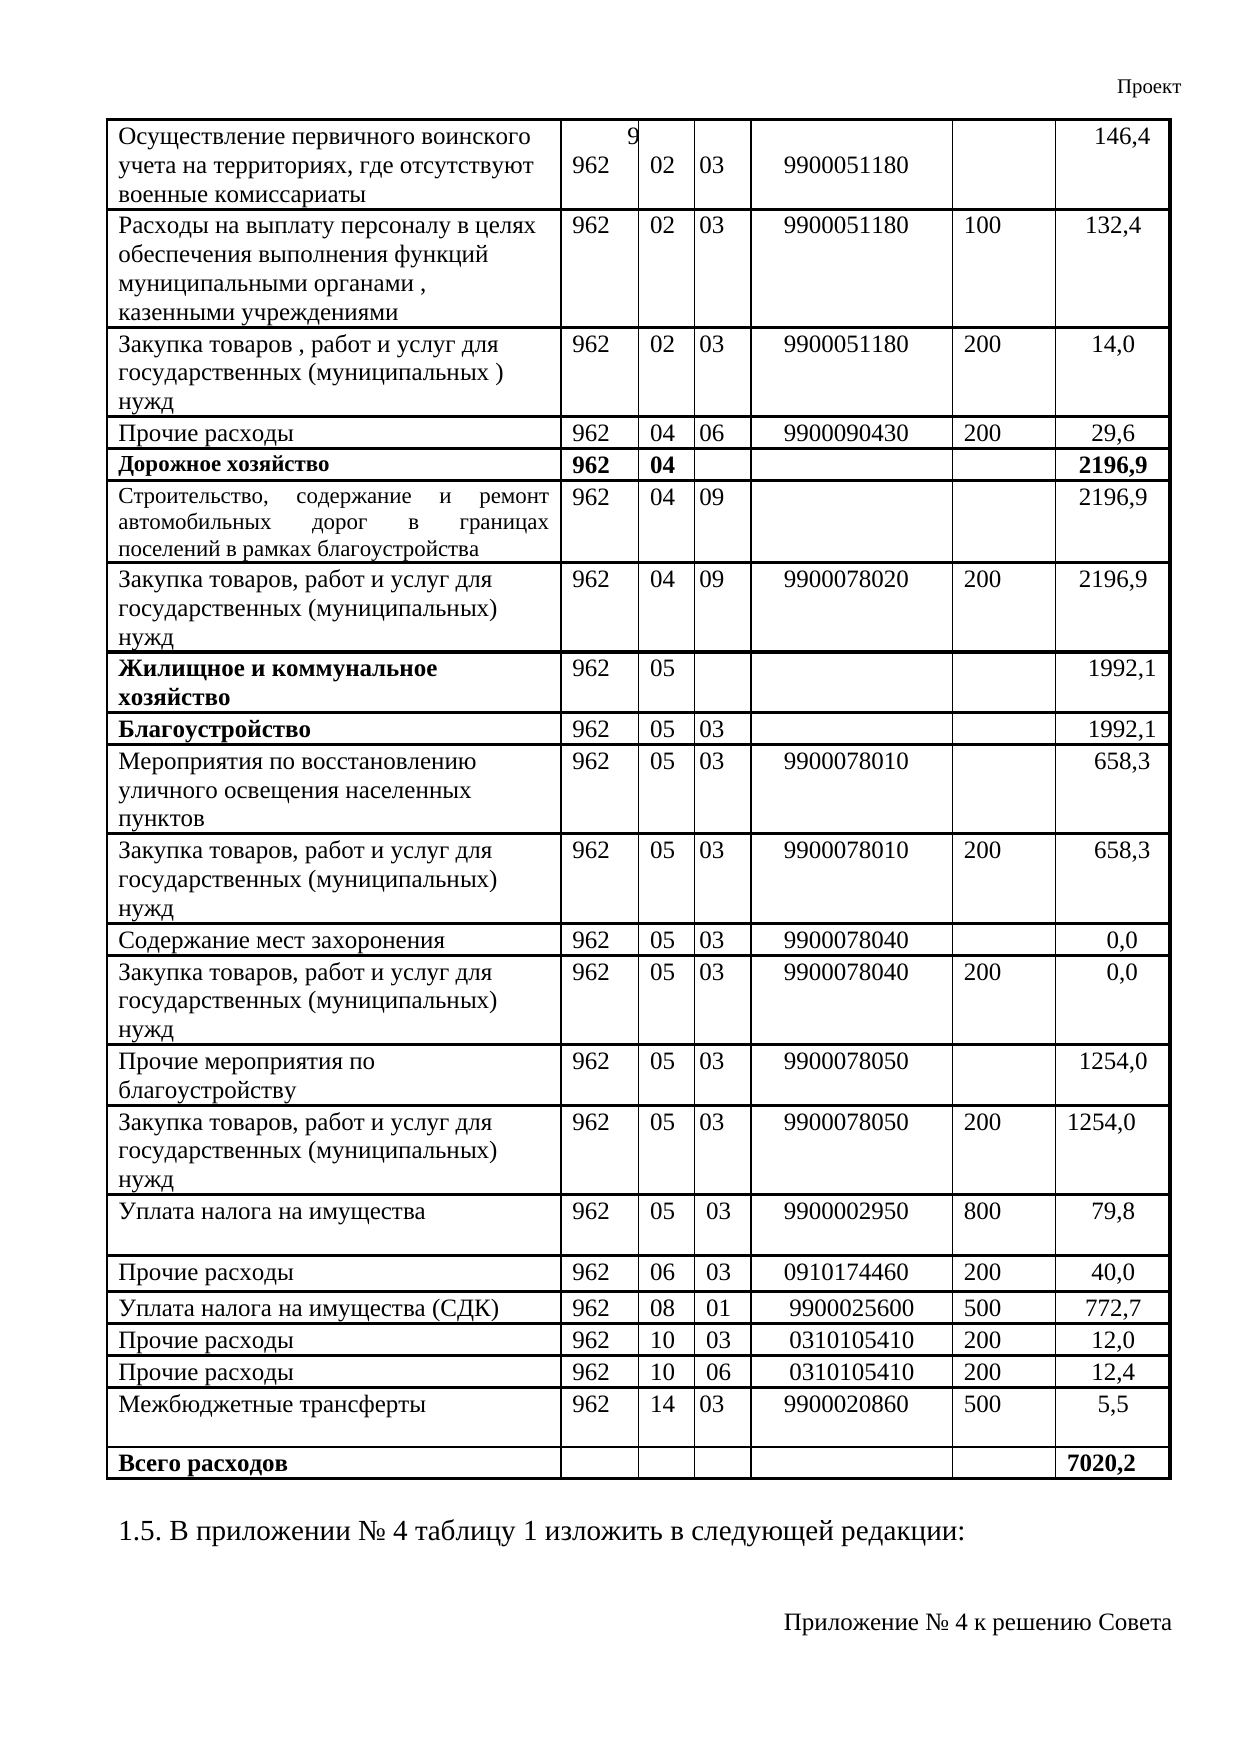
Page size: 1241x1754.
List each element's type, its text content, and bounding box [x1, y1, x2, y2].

table_cell 200 [953, 1257, 1055, 1290]
table_cell [953, 746, 1055, 832]
table_cell 14,0 [1056, 329, 1168, 415]
table_cell 05 [639, 1196, 694, 1253]
table_cell 962 [562, 835, 638, 922]
table_cell 79,8 [1056, 1196, 1168, 1253]
table_cell 962 [562, 1046, 638, 1103]
table_cell 962 [562, 1196, 638, 1253]
table_cell Прочие расходы [108, 1257, 560, 1290]
table_cell 962 [562, 211, 638, 326]
table_cell 2196,9 [1056, 482, 1168, 561]
table_cell 03 [695, 211, 750, 326]
table_cell 9900078050 [752, 1107, 952, 1193]
table_cell 9900051180 [752, 121, 952, 207]
table_cell 06 [695, 418, 750, 447]
table_cell 962 [562, 1107, 638, 1193]
table_cell 500 [953, 1389, 1055, 1446]
table_cell 962 [562, 654, 638, 711]
table_cell [695, 1448, 750, 1477]
table_cell Прочие расходы [108, 1325, 560, 1354]
table_cell [695, 654, 750, 711]
table_cell 05 [639, 1046, 694, 1103]
table_cell 962 [562, 564, 638, 650]
table_cell 9900078040 [752, 957, 952, 1043]
table_cell 12,4 [1056, 1357, 1168, 1386]
table_cell 10 [639, 1325, 694, 1354]
table_cell [953, 1448, 1055, 1477]
table_cell Дорожное хозяйство [108, 450, 560, 479]
table_cell 0310105410 [752, 1325, 952, 1354]
table_cell 05 [639, 746, 694, 832]
table_cell [695, 450, 750, 479]
table_cell 962 [562, 329, 638, 415]
table_cell 962 [562, 1325, 638, 1354]
table_cell 04 [639, 418, 694, 447]
table_cell 29,6 [1056, 418, 1168, 447]
table_cell Благоустройство [108, 714, 560, 743]
table_cell 5,5 [1056, 1389, 1168, 1446]
table_cell 200 [953, 1107, 1055, 1193]
table_cell Осуществление первичного воинского учета на территориях, где отсутствуют военные комиссариаты [108, 121, 560, 207]
table_cell 9900020860 [752, 1389, 952, 1446]
table_cell 132,4 [1056, 211, 1168, 326]
table_cell Расходы на выплату персоналу в целях обеспечения выполнения функций муниципальными органами , казенными учреждениями [108, 211, 560, 326]
table_cell 962 [562, 1357, 638, 1386]
table_cell 9900051180 [752, 329, 952, 415]
table_cell 0,0 [1056, 957, 1168, 1043]
table_cell 9900078010 [752, 746, 952, 832]
table_cell Прочие расходы [108, 1357, 560, 1386]
table_cell Уплата налога на имущества (СДК) [108, 1293, 560, 1322]
table_cell 03 [695, 957, 750, 1043]
table_cell 05 [639, 835, 694, 922]
table_cell 03 [695, 835, 750, 922]
table_cell 658,3 [1056, 746, 1168, 832]
table_cell 962 [562, 1389, 638, 1446]
table_cell [752, 450, 952, 479]
table_cell 03 [695, 1389, 750, 1446]
table_cell 14 [639, 1389, 694, 1446]
table_cell 7020,2 [1056, 1448, 1168, 1477]
table_cell 05 [639, 714, 694, 743]
table_cell [953, 654, 1055, 711]
table_cell 1992,1 [1056, 714, 1168, 743]
table_cell 9900078050 [752, 1046, 952, 1103]
table_cell Всего расходов [108, 1448, 560, 1477]
table_cell 03 [695, 925, 750, 953]
table_cell 04 [639, 450, 694, 479]
table_cell 772,7 [1056, 1293, 1168, 1322]
table_cell 2196,9 [1056, 450, 1168, 479]
table_cell 962 [562, 1257, 638, 1290]
table_cell Закупка товаров, работ и услуг для государственных (муниципальных) нужд [108, 1107, 560, 1193]
table_cell 04 [639, 564, 694, 650]
table_cell 9962 [562, 121, 638, 207]
table_cell [953, 714, 1055, 743]
table_cell 04 [639, 482, 694, 561]
table_cell 06 [695, 1357, 750, 1386]
table_cell Закупка товаров, работ и услуг для государственных (муниципальных) нужд [108, 835, 560, 922]
table_cell 200 [953, 1357, 1055, 1386]
table_cell 146,4 [1056, 121, 1168, 207]
table_cell 9900078010 [752, 835, 952, 922]
table_cell 05 [639, 1107, 694, 1193]
table_cell 02 [639, 121, 694, 207]
table_cell 02 [639, 329, 694, 415]
table_cell [953, 1046, 1055, 1103]
table_cell 12,0 [1056, 1325, 1168, 1354]
table_cell Закупка товаров , работ и услуг для государственных (муниципальных ) нужд [108, 329, 560, 415]
table_cell 40,0 [1056, 1257, 1168, 1290]
table_cell Строительство, содержание и ремонт автомобильных дорог в границах поселений в рамках благоустройства [108, 482, 560, 561]
table_cell [639, 1448, 694, 1477]
table_cell 1992,1 [1056, 654, 1168, 711]
table_cell 03 [695, 329, 750, 415]
table_cell 962 [562, 957, 638, 1043]
table_cell 02 [639, 211, 694, 326]
table_cell 2196,9 [1056, 564, 1168, 650]
table_cell 500 [953, 1293, 1055, 1322]
table_cell 03 [695, 1046, 750, 1103]
text 1.5. В приложении № 4 таблицу 1 изложить в следующей редакции: [118, 1513, 1181, 1547]
table_cell 05 [639, 957, 694, 1043]
table_cell [752, 482, 952, 561]
table_cell 200 [953, 957, 1055, 1043]
text Приложение № 4 к решению Совета [709, 1607, 1181, 1635]
table_cell 08 [639, 1293, 694, 1322]
table_cell [752, 1448, 952, 1477]
table_cell 200 [953, 835, 1055, 922]
table_cell 03 [695, 1107, 750, 1193]
table_cell [953, 925, 1055, 953]
table_cell 9900002950 [752, 1196, 952, 1253]
table_cell Прочие расходы [108, 418, 560, 447]
table_cell 9900078040 [752, 925, 952, 953]
table_cell 962 [562, 418, 638, 447]
table_cell [752, 654, 952, 711]
table_cell [953, 450, 1055, 479]
table_cell [752, 714, 952, 743]
table_cell 962 [562, 746, 638, 832]
table_cell 100 [953, 211, 1055, 326]
table_cell 9900051180 [752, 211, 952, 326]
table_cell 0,0 [1056, 925, 1168, 953]
table_cell Жилищное и коммунальное хозяйство [108, 654, 560, 711]
table_cell 03 [695, 714, 750, 743]
table_cell 03 [695, 121, 750, 207]
table_cell 03 [695, 1196, 750, 1253]
table_cell 03 [695, 1257, 750, 1290]
table_cell Прочие мероприятия по благоустройству [108, 1046, 560, 1103]
table_cell 800 [953, 1196, 1055, 1253]
table_cell 962 [562, 450, 638, 479]
table_cell 200 [953, 418, 1055, 447]
table_cell 0910174460 [752, 1257, 952, 1290]
table_cell 1254,0 [1056, 1107, 1168, 1193]
table_cell 01 [695, 1293, 750, 1322]
table_cell Содержание мест захоронения [108, 925, 560, 953]
table_cell Уплата налога на имущества [108, 1196, 560, 1253]
table_cell 962 [562, 482, 638, 561]
table_cell 200 [953, 564, 1055, 650]
table_cell Межбюджетные трансферты [108, 1389, 560, 1446]
table_cell 06 [639, 1257, 694, 1290]
table_cell [953, 121, 1055, 207]
table_cell 09 [695, 564, 750, 650]
table_cell 200 [953, 1325, 1055, 1354]
table_cell 9900078020 [752, 564, 952, 650]
table_cell 05 [639, 654, 694, 711]
table_cell 0310105410 [752, 1357, 952, 1386]
table_cell [562, 1448, 638, 1477]
table_cell 962 [562, 714, 638, 743]
table_cell 05 [639, 925, 694, 953]
table_cell 9900090430 [752, 418, 952, 447]
table_cell 200 [953, 329, 1055, 415]
table_cell 9900025600 [752, 1293, 952, 1322]
table_cell 03 [695, 1325, 750, 1354]
table_cell [953, 482, 1055, 561]
table_cell 962 [562, 925, 638, 953]
table_cell Закупка товаров, работ и услуг для государственных (муниципальных) нужд [108, 957, 560, 1043]
table_cell 10 [639, 1357, 694, 1386]
table_cell Закупка товаров, работ и услуг для государственных (муниципальных) нужд [108, 564, 560, 650]
table_cell 658,3 [1056, 835, 1168, 922]
table_cell 962 [562, 1293, 638, 1322]
table_cell 1254,0 [1056, 1046, 1168, 1103]
table_cell 09 [695, 482, 750, 561]
table_cell 03 [695, 746, 750, 832]
table_cell Мероприятия по восстановлению уличного освещения населенных пунктов [108, 746, 560, 832]
